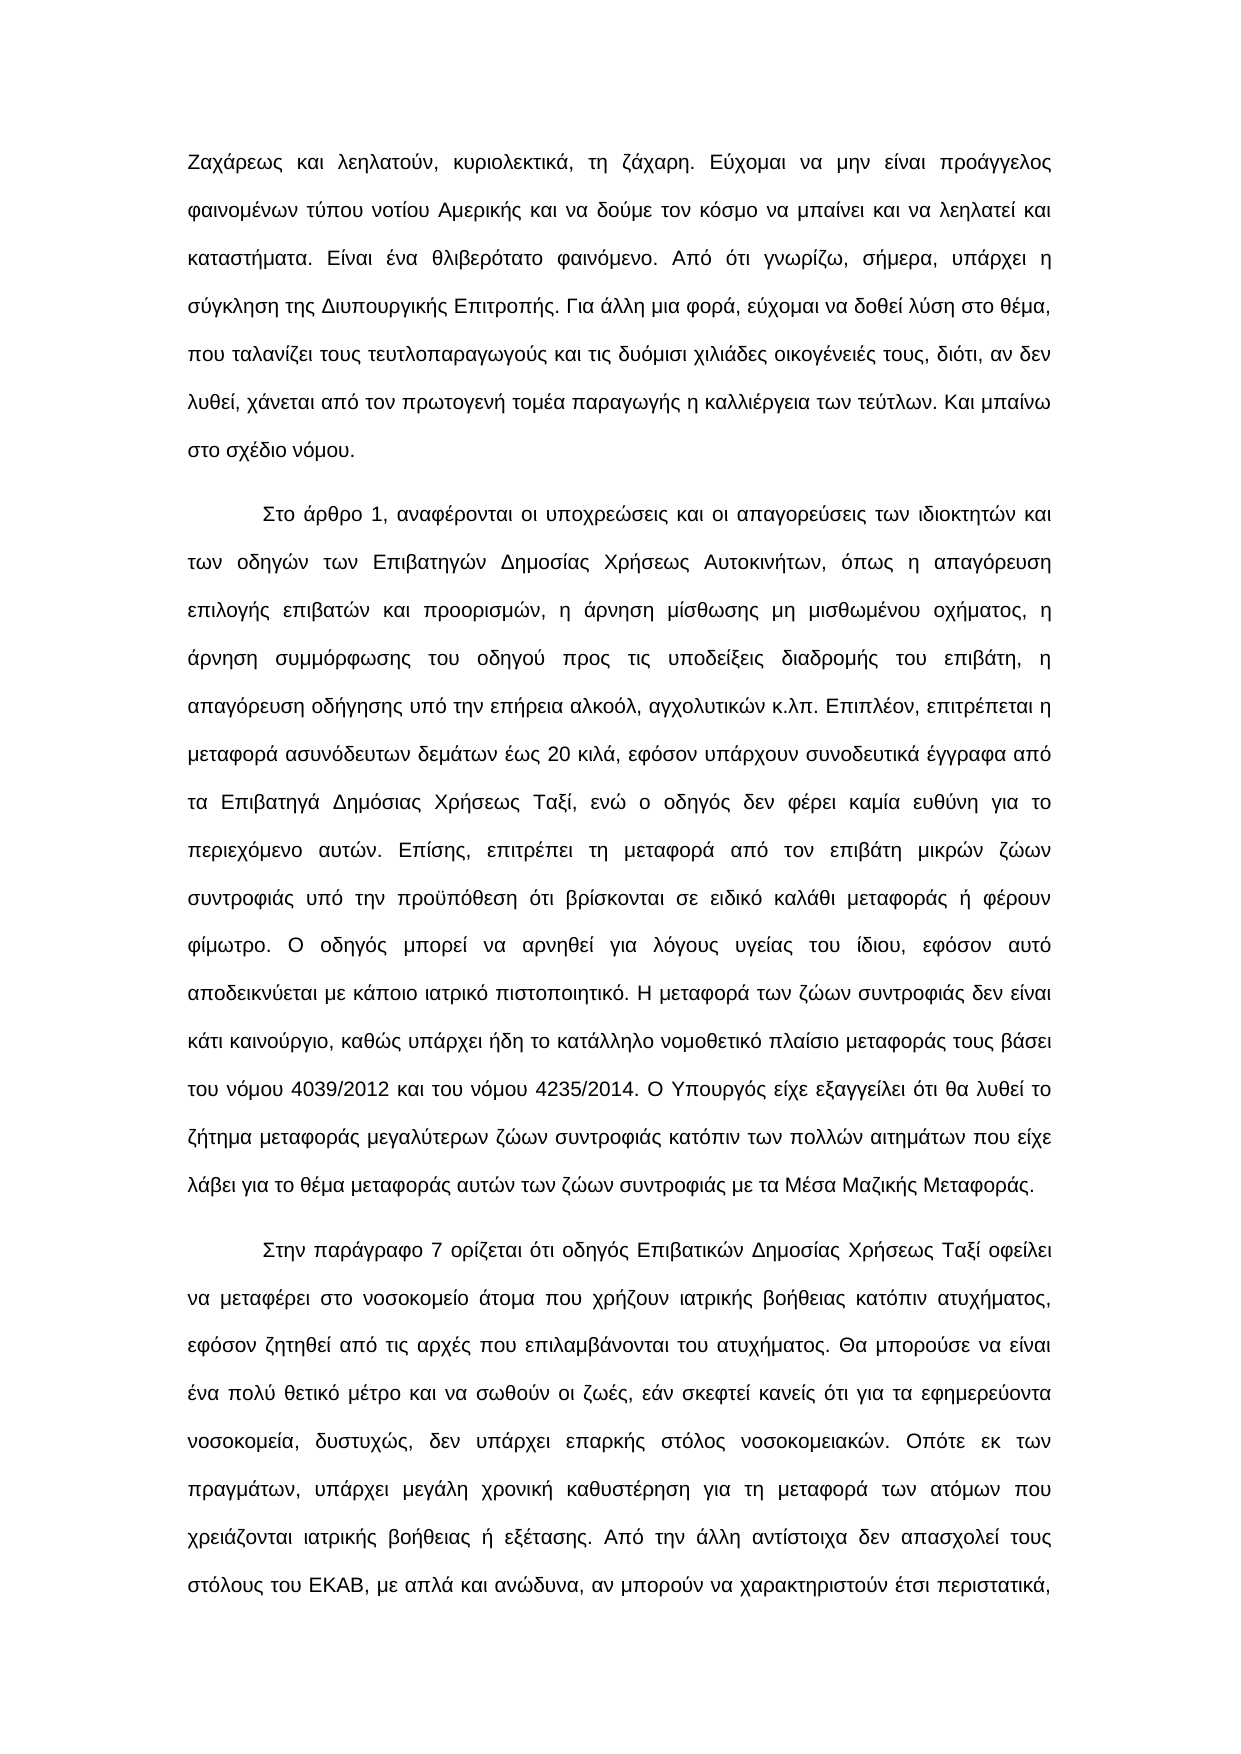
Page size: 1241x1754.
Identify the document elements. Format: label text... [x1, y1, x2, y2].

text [187, 1237, 1053, 1597]
text Στο άρθρο 1, αναφέρονται οι υποχρεώσεις και οι απαγορεύσεις των ιδιοκτητών και των οδηγών των Επιβατηγών Δημοσίας Χρήσεως Αυτοκινήτων, όπως η απαγόρευση επιλογής επιβατών και προορισμών, η άρνηση μίσθωσης μη μισθωμένου οχήματος, η άρνηση συμμόρφωσης του οδηγού προς τις υποδείξεις διαδρομής του επιβάτη, η απαγόρευση οδήγησης υπό την επήρεια αλκοόλ, αγχολυτικών κ.λπ. Επιπλέον, επιτρέπεται η μεταφορά ασυνόδευτων δεμάτων έως 20 κιλά, εφόσον υπάρχουν συνοδευτικά έγγραφα από τα Επιβατηγά Δημόσιας Χρήσεως Ταξί, ενώ ο οδηγός δεν φέρει καμία ευθύνη για το περιεχόμενο αυτών. Επίσης, επιτρέπει τη μεταφορά από τον επιβάτη μικρών ζώων συντροφιάς υπό την προϋπόθεση ότι βρίσκονται σε ειδικό καλάθι μεταφοράς ή φέρουν φίμωτρο. Ο οδηγός μπορεί να αρνηθεί για λόγους υγείας του ίδιου, εφόσον αυτό αποδεικνύεται με κάποιο ιατρικό πιστοποιητικό. Η μεταφορά των ζώων συντροφιάς δεν είναι κάτι καινούργιο, καθώς υπάρχει ήδη το κατάλληλο νομοθετικό πλαίσιο μεταφοράς τους βάσει του νόμου 4039/2012 και του νόμου 4235/2014. Ο Υπουργός είχε εξαγγείλει ότι θα λυθεί το ζήτημα μεταφοράς μεγαλύτερων ζώων συντροφιάς κατόπιν των πολλών αιτημάτων που είχε λάβει για το θέμα μεταφοράς αυτών των ζώων συντροφιάς με τα Μέσα Μαζικής Μεταφοράς. [187, 502, 1053, 1197]
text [187, 150, 1053, 461]
